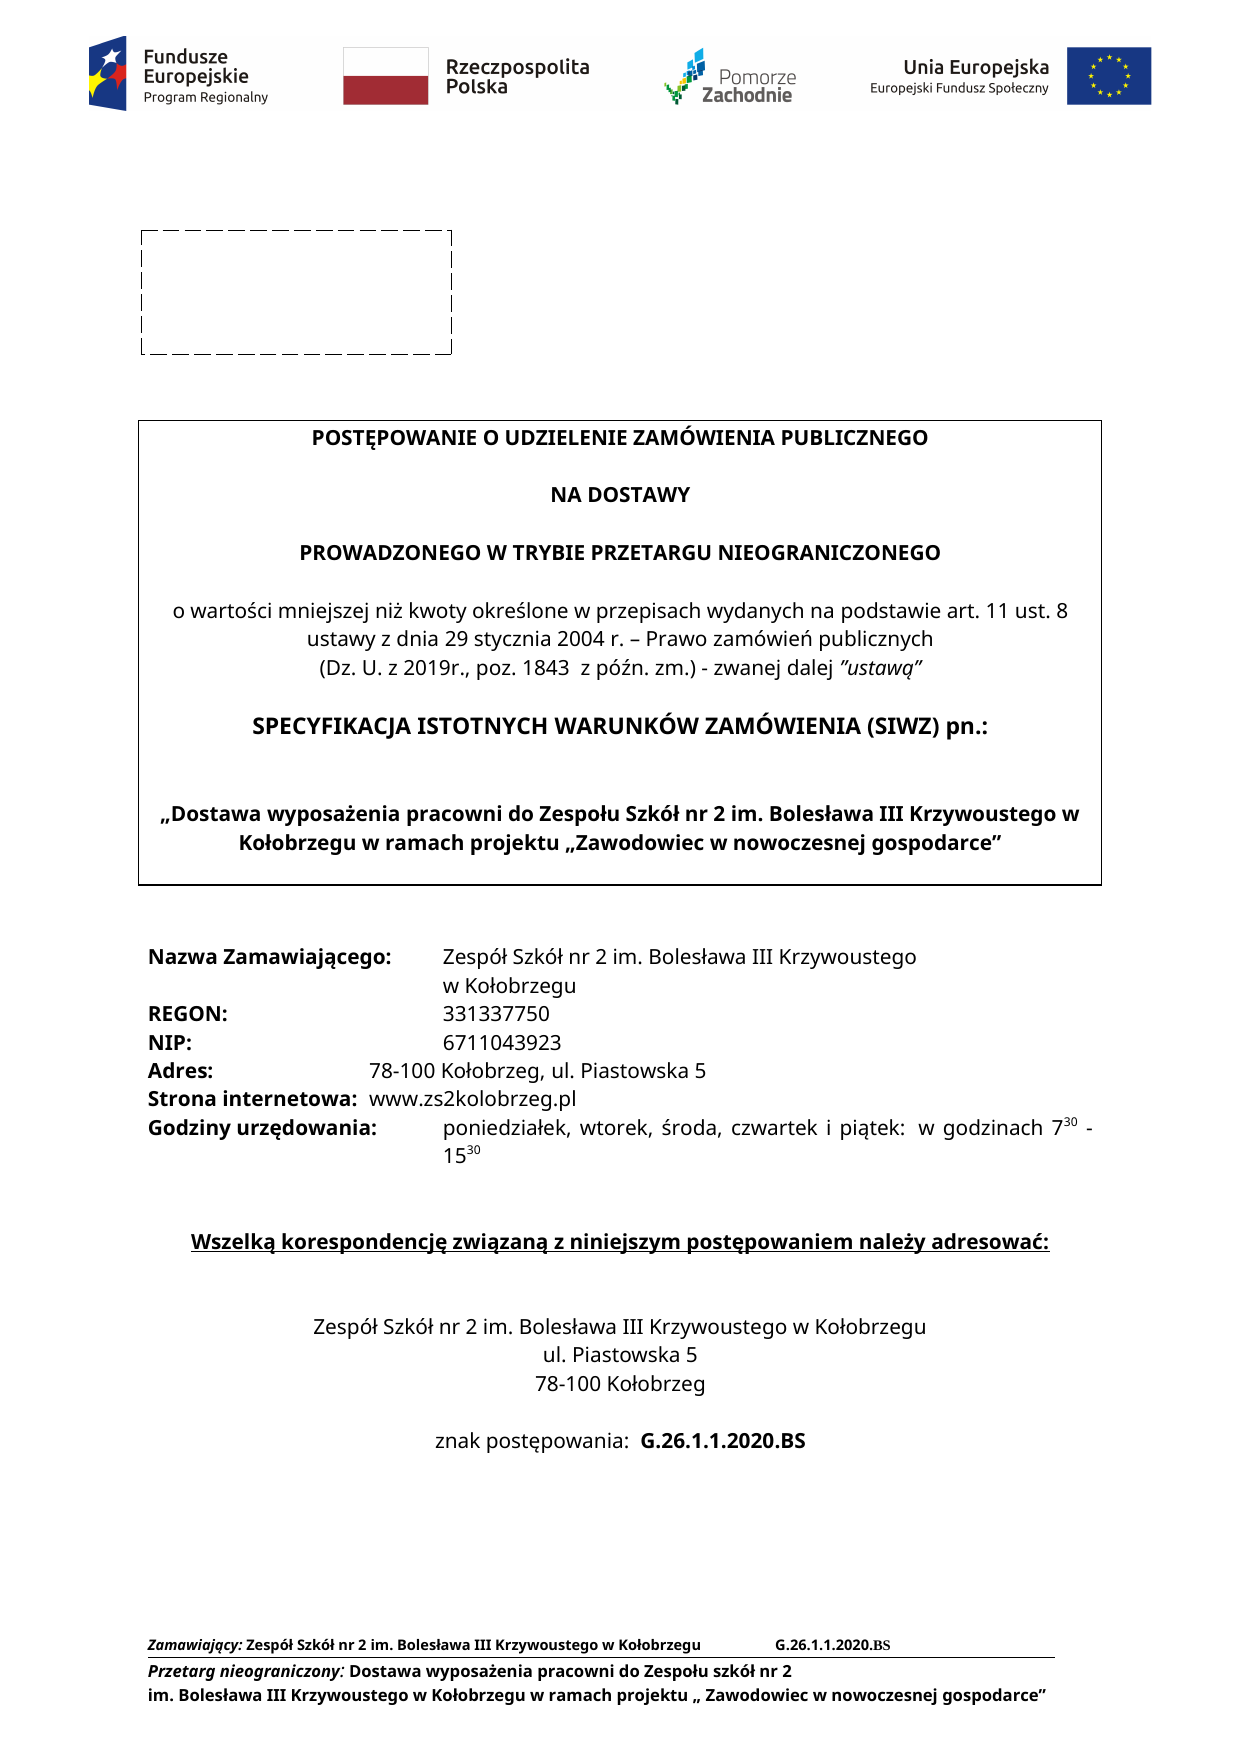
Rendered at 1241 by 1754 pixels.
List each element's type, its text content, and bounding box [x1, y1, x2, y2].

text PROWADZONEGO W TRYBIE PRZETARGU NIEOGRANICZONEGO [139, 535, 1101, 567]
text Adres: 78-100 Kołobrzeg, ul. Piastowska 5 [148, 1056, 1092, 1084]
picture [89, 36, 1152, 111]
text Wszelką korespondencję związaną z niniejszym postępowaniem należy adresować: [148, 1227, 1092, 1255]
text w Kołobrzegu [443, 971, 1092, 999]
text NIP: 6711043923 [148, 1028, 1092, 1056]
text NA DOSTAWY [139, 477, 1101, 509]
text o wartości mniejszej niż kwoty określone w przepisach wydanych na podstawie art. 11 ust. 8 ustawy z dnia 29 stycznia 2004 r. – Prawo zamówień publicznych [139, 593, 1101, 653]
text (Dz. U. z 2019r., poz. 1843 z późn. zm.) - zwanej dalej ”ustawą” [148, 653, 1092, 681]
text Godziny urzędowania: poniedziałek, wtorek, środa, czwartek i piątek: w godzinach 730 - 1530 [148, 1113, 1092, 1170]
text REGON: 331337750 [148, 999, 1092, 1028]
text Nazwa Zamawiającego: Zespół Szkół nr 2 im. Bolesława III Krzywoustego [148, 942, 1092, 971]
text „Dostawa wyposażenia pracowni do Zespołu Szkół nr 2 im. Bolesława III Krzywoustego w Kołobrzegu w ramach projektu „Zawodowiec w nowoczesnej gospodarce” [148, 799, 1092, 856]
text 78-100 Kołobrzeg [148, 1369, 1092, 1397]
text ul. Piastowska 5 [148, 1341, 1092, 1369]
text SPECYFIKACJA ISTOTNYCH WARUNKÓW ZAMÓWIENIA (SIWZ) pn.: [139, 707, 1101, 742]
text znak postępowania: G.26.1.1.2020.BS [148, 1426, 1092, 1454]
text POSTĘPOWANIE O UDZIELENIE ZAMÓWIENIA PUBLICZNEGO [139, 421, 1101, 451]
text Strona internetowa: www.zs2kolobrzeg.pl [148, 1084, 1092, 1113]
text Zespół Szkół nr 2 im. Bolesława III Krzywoustego w Kołobrzegu [148, 1312, 1092, 1341]
